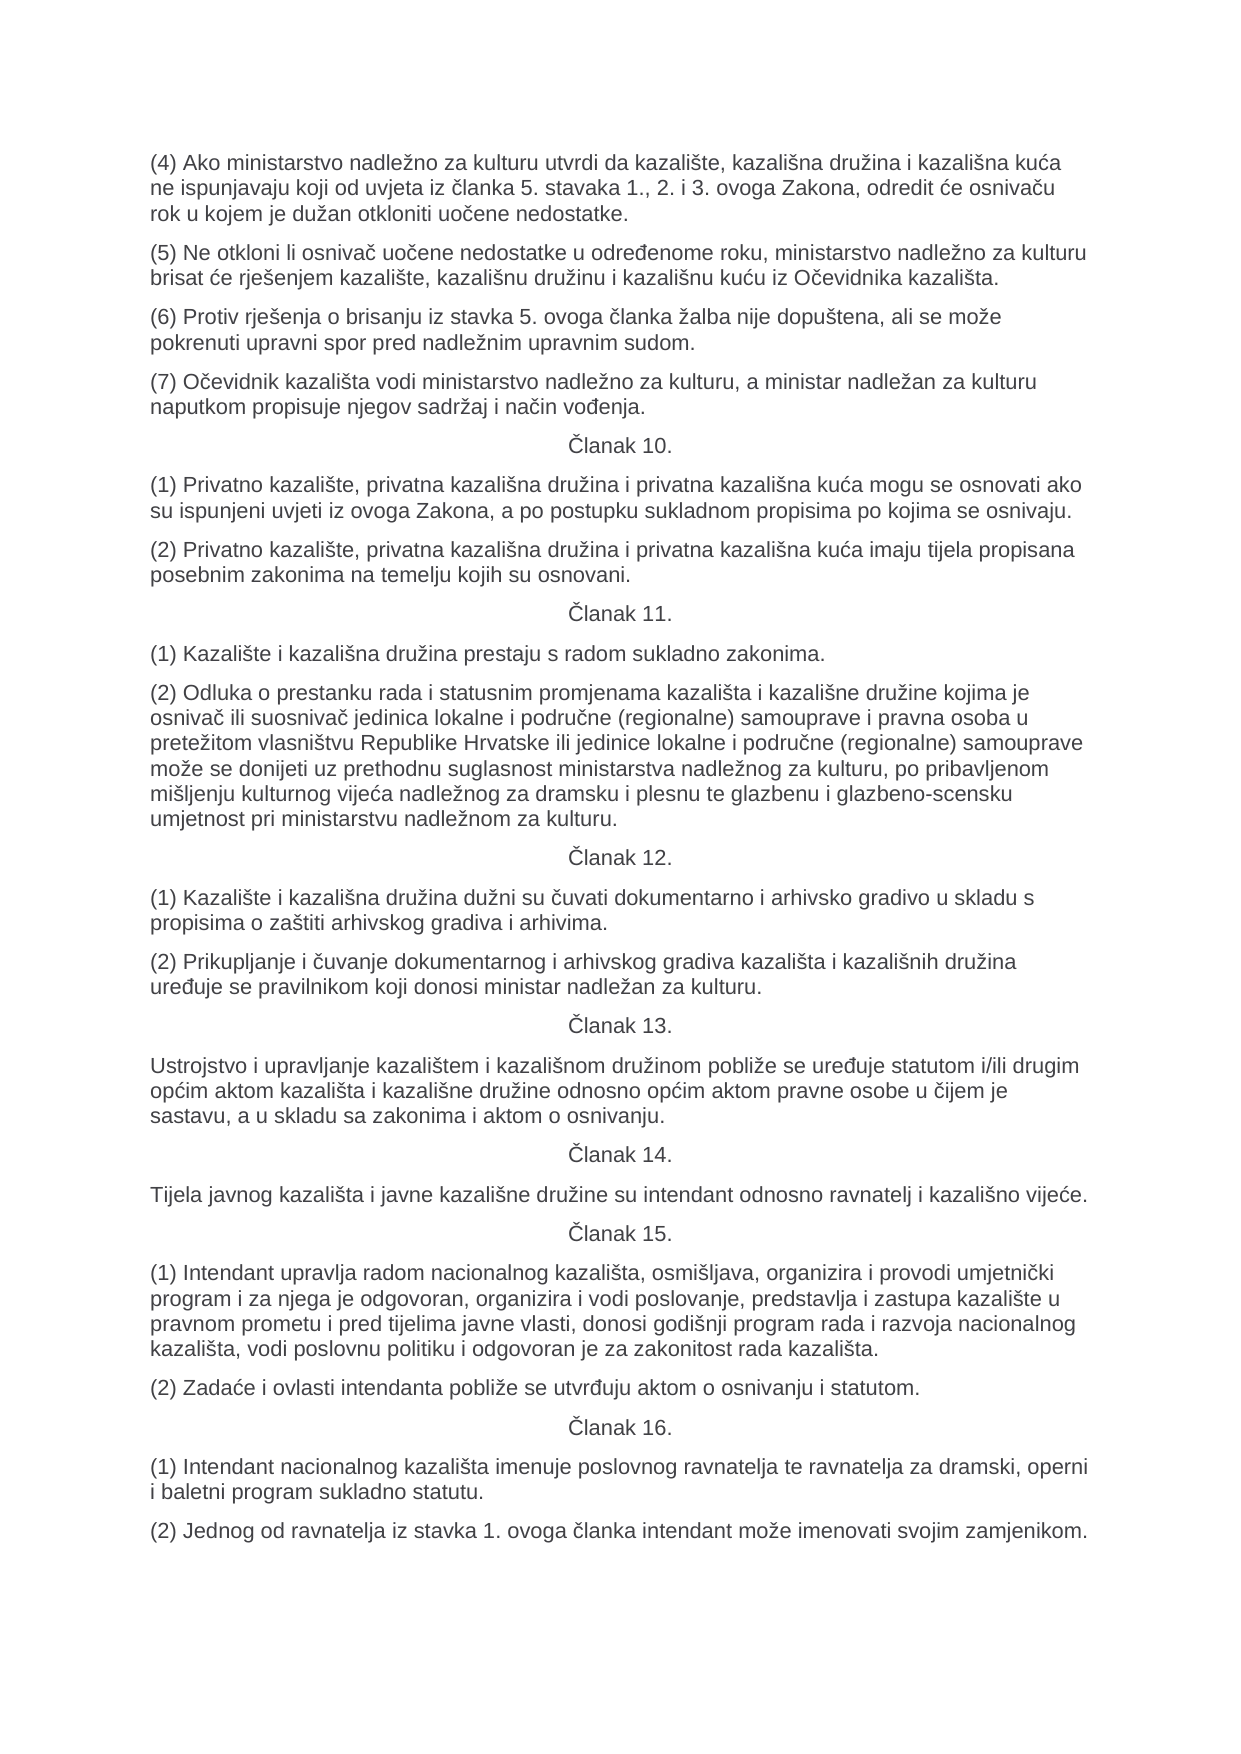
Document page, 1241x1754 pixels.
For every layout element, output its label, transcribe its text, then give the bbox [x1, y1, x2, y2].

text Članak 15. [150, 1221, 1090, 1246]
text (5) Ne otkloni li osnivač uočene nedostatke u određenome roku, ministarstvo nadležno za kulturu brisat će rješenjem kazalište, kazališnu družinu i kazališnu kuću iz Očevidnika kazališta. [150, 240, 1090, 290]
text (6) Protiv rješenja o brisanju iz stavka 5. ovoga članka žalba nije dopuštena, ali se može pokrenuti upravni spor pred nadležnim upravnim sudom. [150, 304, 1090, 354]
text (1) Kazalište i kazališna družina prestaju s radom sukladno zakonima. [150, 641, 1090, 666]
text Članak 14. [150, 1142, 1090, 1168]
text (1) Privatno kazalište, privatna kazališna družina i privatna kazališna kuća mogu se osnovati ako su ispunjeni uvjeti iz ovoga Zakona, a po postupku sukladnom propisima po kojima se osnivaju. [150, 472, 1090, 523]
text Ustrojstvo i upravljanje kazalištem i kazališnom družinom pobliže se uređuje statutom i/ili drugim općim aktom kazališta i kazališne družine odnosno općim aktom pravne osobe u čijem je sastavu, a u skladu sa zakonima i aktom o osnivanju. [150, 1053, 1090, 1128]
text Tijela javnog kazališta i javne kazališne družine su intendant odnosno ravnatelj i kazališno vijeće. [150, 1182, 1090, 1207]
text Članak 10. [150, 433, 1090, 458]
text (7) Očevidnik kazališta vodi ministarstvo nadležno za kulturu, a ministar nadležan za kulturu naputkom propisuje njegov sadržaj i način vođenja. [150, 369, 1090, 419]
text (2) Prikupljanje i čuvanje dokumentarnog i arhivskog gradiva kazališta i kazališnih družina uređuje se pravilnikom koji donosi ministar nadležan za kulturu. [150, 949, 1090, 999]
text Članak 13. [150, 1013, 1090, 1039]
text (2) Zadaće i ovlasti intendanta pobliže se utvrđuju aktom o osnivanju i statutom. [150, 1375, 1090, 1400]
text Članak 11. [150, 601, 1090, 627]
text (2) Privatno kazalište, privatna kazališna družina i privatna kazališna kuća imaju tijela propisana posebnim zakonima na temelju kojih su osnovani. [150, 537, 1090, 587]
text Članak 12. [150, 845, 1090, 870]
text (4) Ako ministarstvo nadležno za kulturu utvrdi da kazalište, kazališna družina i kazališna kuća ne ispunjavaju koji od uvjeta iz članka 5. stavaka 1., 2. i 3. ovoga Zakona, odredit će osnivaču rok u kojem je dužan otkloniti uočene nedostatke. [150, 150, 1090, 226]
text (2) Odluka o prestanku rada i statusnim promjenama kazališta i kazališne družine kojima je osnivač ili suosnivač jedinica lokalne i područne (regionalne) samouprave i pravna osoba u pretežitom vlasništvu Republike Hrvatske ili jedinice lokalne i područne (regionalne) samouprave može se donijeti uz prethodnu suglasnost ministarstva nadležnog za kulturu, po pribavljenom mišljenju kulturnog vijeća nadležnog za dramsku i plesnu te glazbenu i glazbeno-scensku umjetnost pri ministarstvu nadležnom za kulturu. [150, 680, 1090, 831]
text Članak 16. [150, 1414, 1090, 1439]
text (1) Intendant nacionalnog kazališta imenuje poslovnog ravnatelja te ravnatelja za dramski, operni i baletni program sukladno statutu. [150, 1454, 1090, 1504]
text (1) Intendant upravlja radom nacionalnog kazališta, osmišljava, organizira i provodi umjetnički program i za njega je odgovoran, organizira i vodi poslovanje, predstavlja i zastupa kazalište u pravnom prometu i pred tijelima javne vlasti, donosi godišnji program rada i razvoja nacionalnog kazališta, vodi poslovnu politiku i odgovoran je za zakonitost rada kazališta. [150, 1260, 1090, 1361]
text (2) Jednog od ravnatelja iz stavka 1. ovoga članka intendant može imenovati svojim zamjenikom. [150, 1518, 1090, 1543]
text (1) Kazalište i kazališna družina dužni su čuvati dokumentarno i arhivsko gradivo u skladu s propisima o zaštiti arhivskog gradiva i arhivima. [150, 884, 1090, 935]
